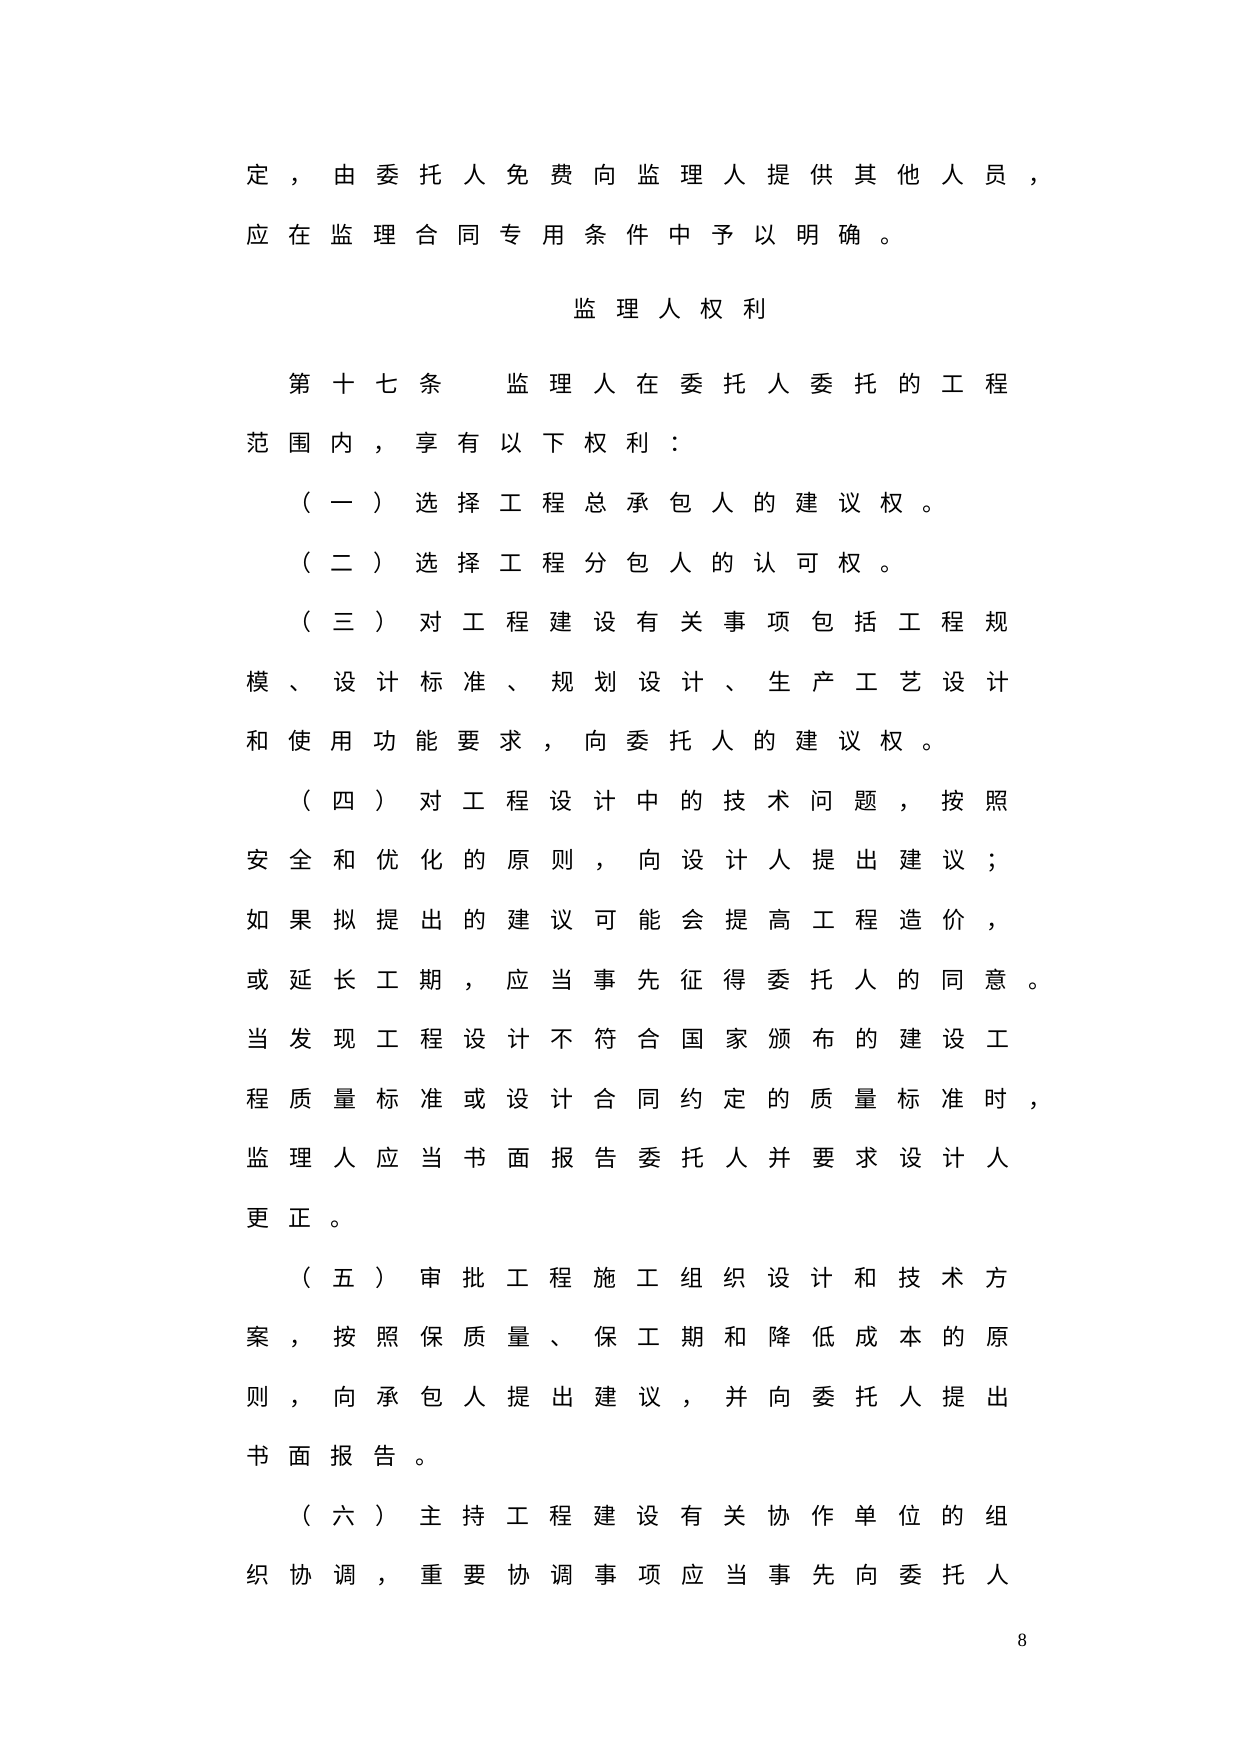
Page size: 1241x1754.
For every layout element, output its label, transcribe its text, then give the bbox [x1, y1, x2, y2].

text （五）审批工程施工组织设计和技术方案，按照保质量、保工期和降低成本的原则，向承包人提出建议，并向委托人提出书面报告。 [236, 1246, 1028, 1485]
text （二）选择工程分包人的认可权。 [236, 531, 1028, 591]
text （三）对工程建设有关事项包括工程规模、设计标准、规划设计、生产工艺设计和使用功能要求，向委托人的建议权。 [236, 591, 1028, 770]
text 监理人权利 [236, 278, 1028, 338]
text 第十七条 监理人在委托人委托的工程范围内，享有以下权利： [236, 353, 1028, 472]
text （四）对工程设计中的技术问题，按照安全和优化的原则，向设计人提出建议；如果拟提出的建议可能会提高工程造价，或延长工期，应当事先征得委托人的同意。当发现工程设计不符合国家颁布的建设工程质量标准或设计合同约定的质量标准时，监理人应当书面报告委托人并要求设计人更正。 [236, 770, 1028, 1246]
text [236, 144, 1028, 263]
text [236, 1485, 1028, 1604]
text （一）选择工程总承包人的建议权。 [236, 472, 1028, 531]
